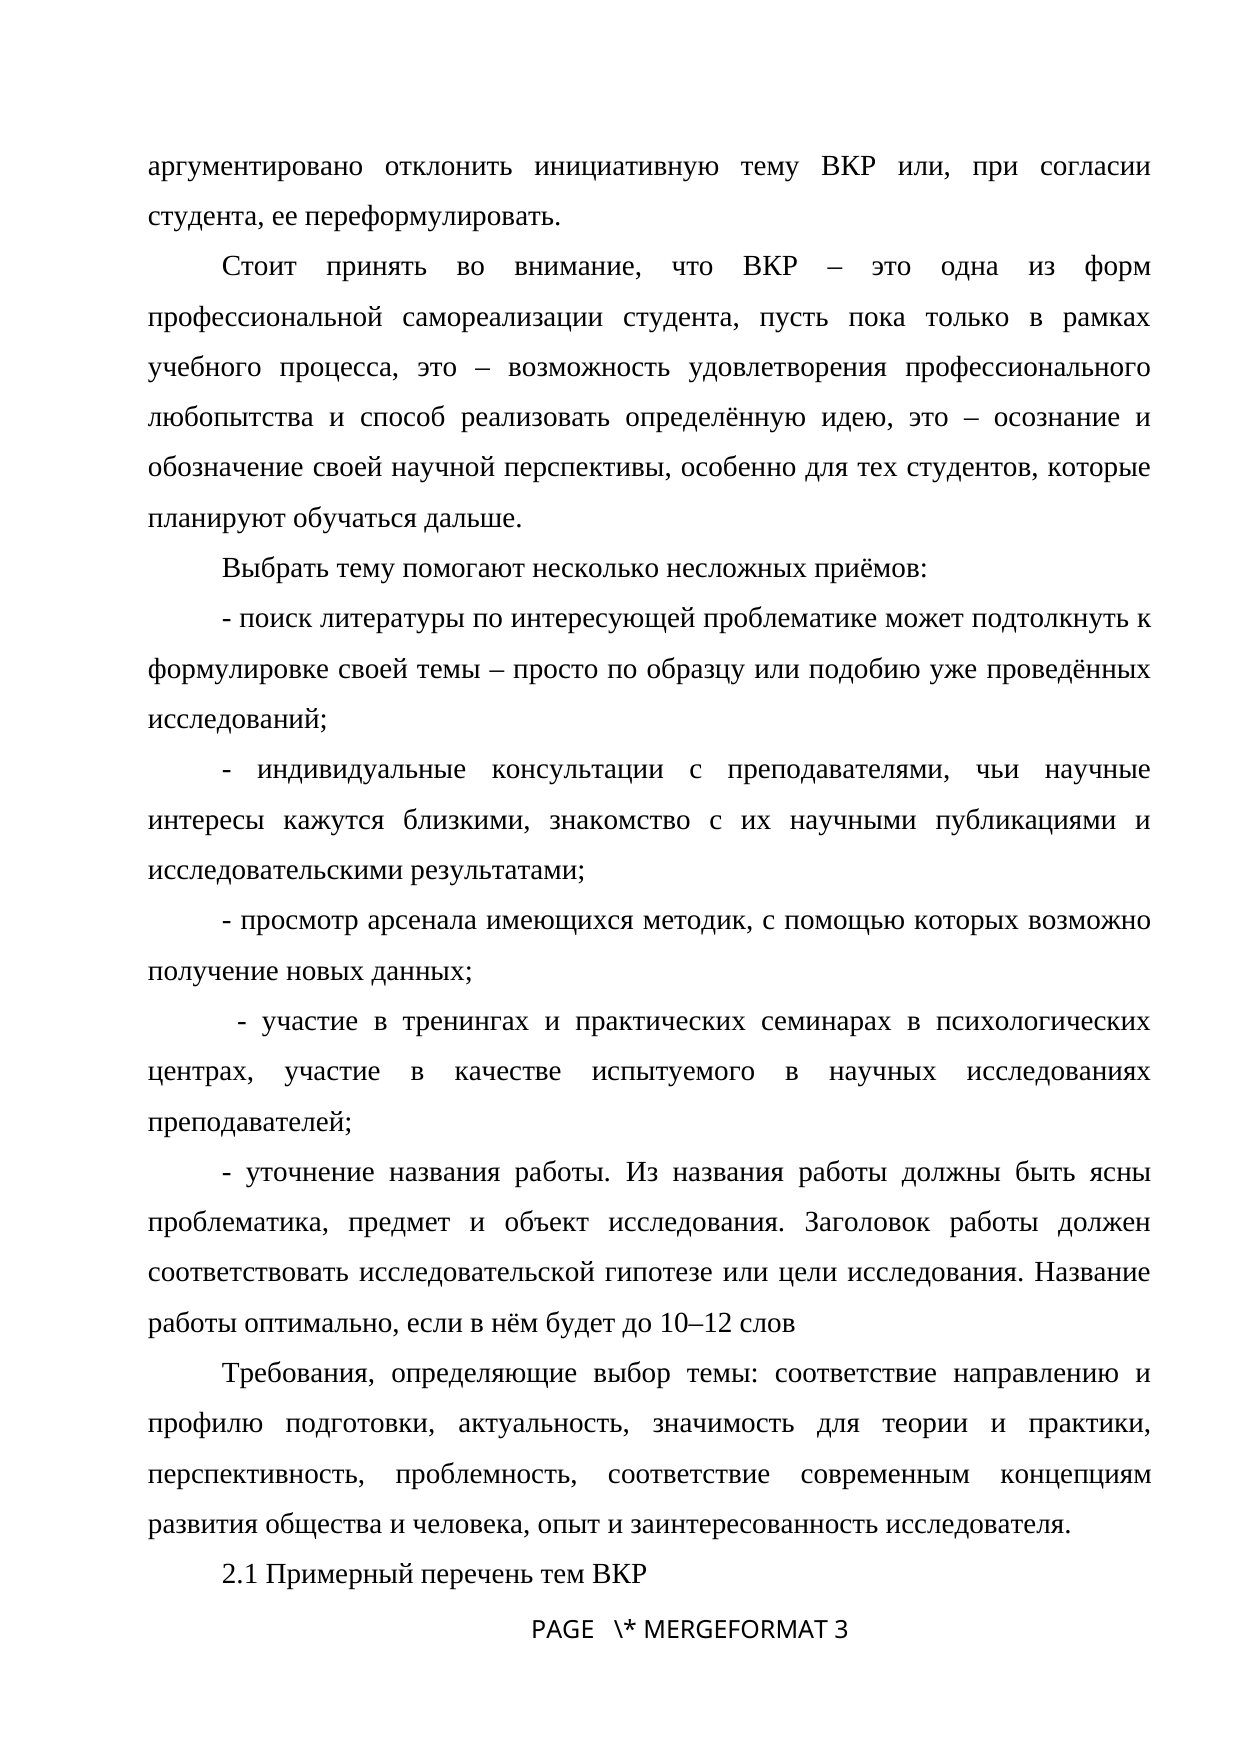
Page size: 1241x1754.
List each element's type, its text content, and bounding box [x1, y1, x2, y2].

text - просмотр арсенала имеющихся методик, с помощью которых возможно получение новых данных; [148, 902, 1152, 986]
text - поиск литературы по интересующей проблематике может подтолкнуть к формулировке своей темы ‒ просто по образцу или подобию уже проведённых исследований; [148, 601, 1152, 735]
text - участие в тренингах и практических семинарах в психологических центрах, участие в качестве испытуемого в научных исследованиях преподавателей; [148, 1003, 1152, 1137]
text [148, 148, 1152, 232]
text - индивидуальные консультации с преподавателями, чьи научные интересы кажутся близкими, знакомство с их научными публикациями и исследовательскими результатами; [148, 751, 1152, 886]
text - уточнение названия работы. Из названия работы должны быть ясны проблематика, предмет и объект исследования. Заголовок работы должен соответствовать исследовательской гипотезе или цели исследования. Название работы оптимально, если в нём будет до 10‒12 слов [148, 1154, 1152, 1338]
text Требования, определяющие выбор темы: соответствие направлению и профилю подготовки, актуальность, значимость для теории и практики, перспективность, проблемность, соответствие современным концепциям развития общества и человека, опыт и заинтересованность исследователя. [148, 1355, 1152, 1540]
text Выбрать тему помогают несколько несложных приёмов: [148, 550, 1152, 584]
text Стоит принять во внимание, что ВКР ‒ это одна из форм профессиональной самореализации студента, пусть пока только в рамках учебного процесса, это ‒ возможность удовлетворения профессионального любопытства и способ реализовать определённую идею, это – осознание и обозначение своей научной перспективы, особенно для тех студентов, которые планируют обучаться дальше. [148, 248, 1152, 533]
text 2.1 Примерный перечень тем ВКР [148, 1556, 1152, 1590]
